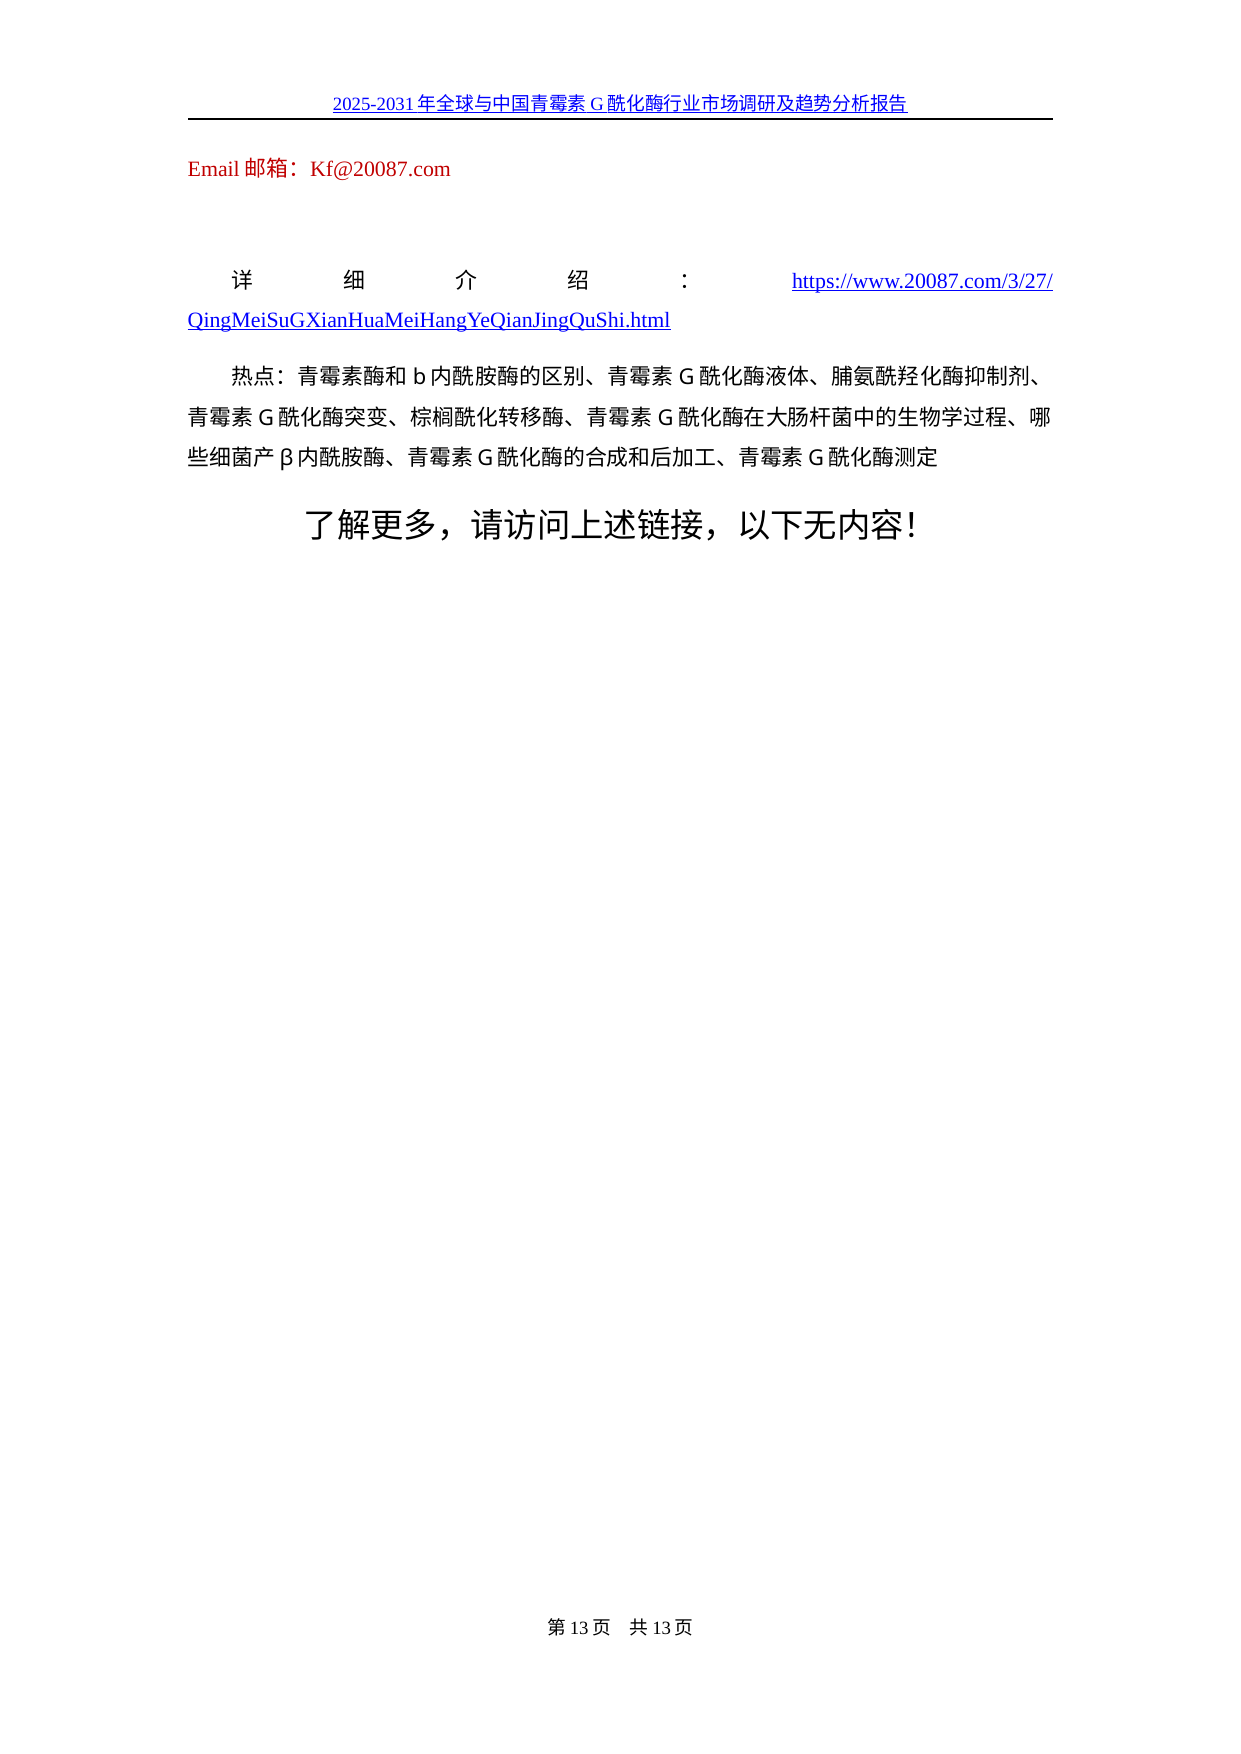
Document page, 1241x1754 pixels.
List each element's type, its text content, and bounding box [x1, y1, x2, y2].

text 详细介绍：https://www.20087.com/3/27/QingMeiSuGXianHuaMeiHangYeQianJingQuShi.html [187, 263, 1053, 336]
title 了解更多，请访问上述链接，以下无内容！ [187, 490, 1053, 555]
text 热点：青霉素酶和b内酰胺酶的区别、青霉素G酰化酶液体、脯氨酰羟化酶抑制剂、青霉素G酰化酶突变、棕榈酰化转移酶、青霉素G酰化酶在大肠杆菌中的生物学过程、哪些细菌产β内酰胺酶、青霉素G酰化酶的合成和后加工、青霉素G酰化酶测定 [187, 359, 1053, 472]
text Email邮箱：Kf@20087.com [187, 150, 1053, 183]
